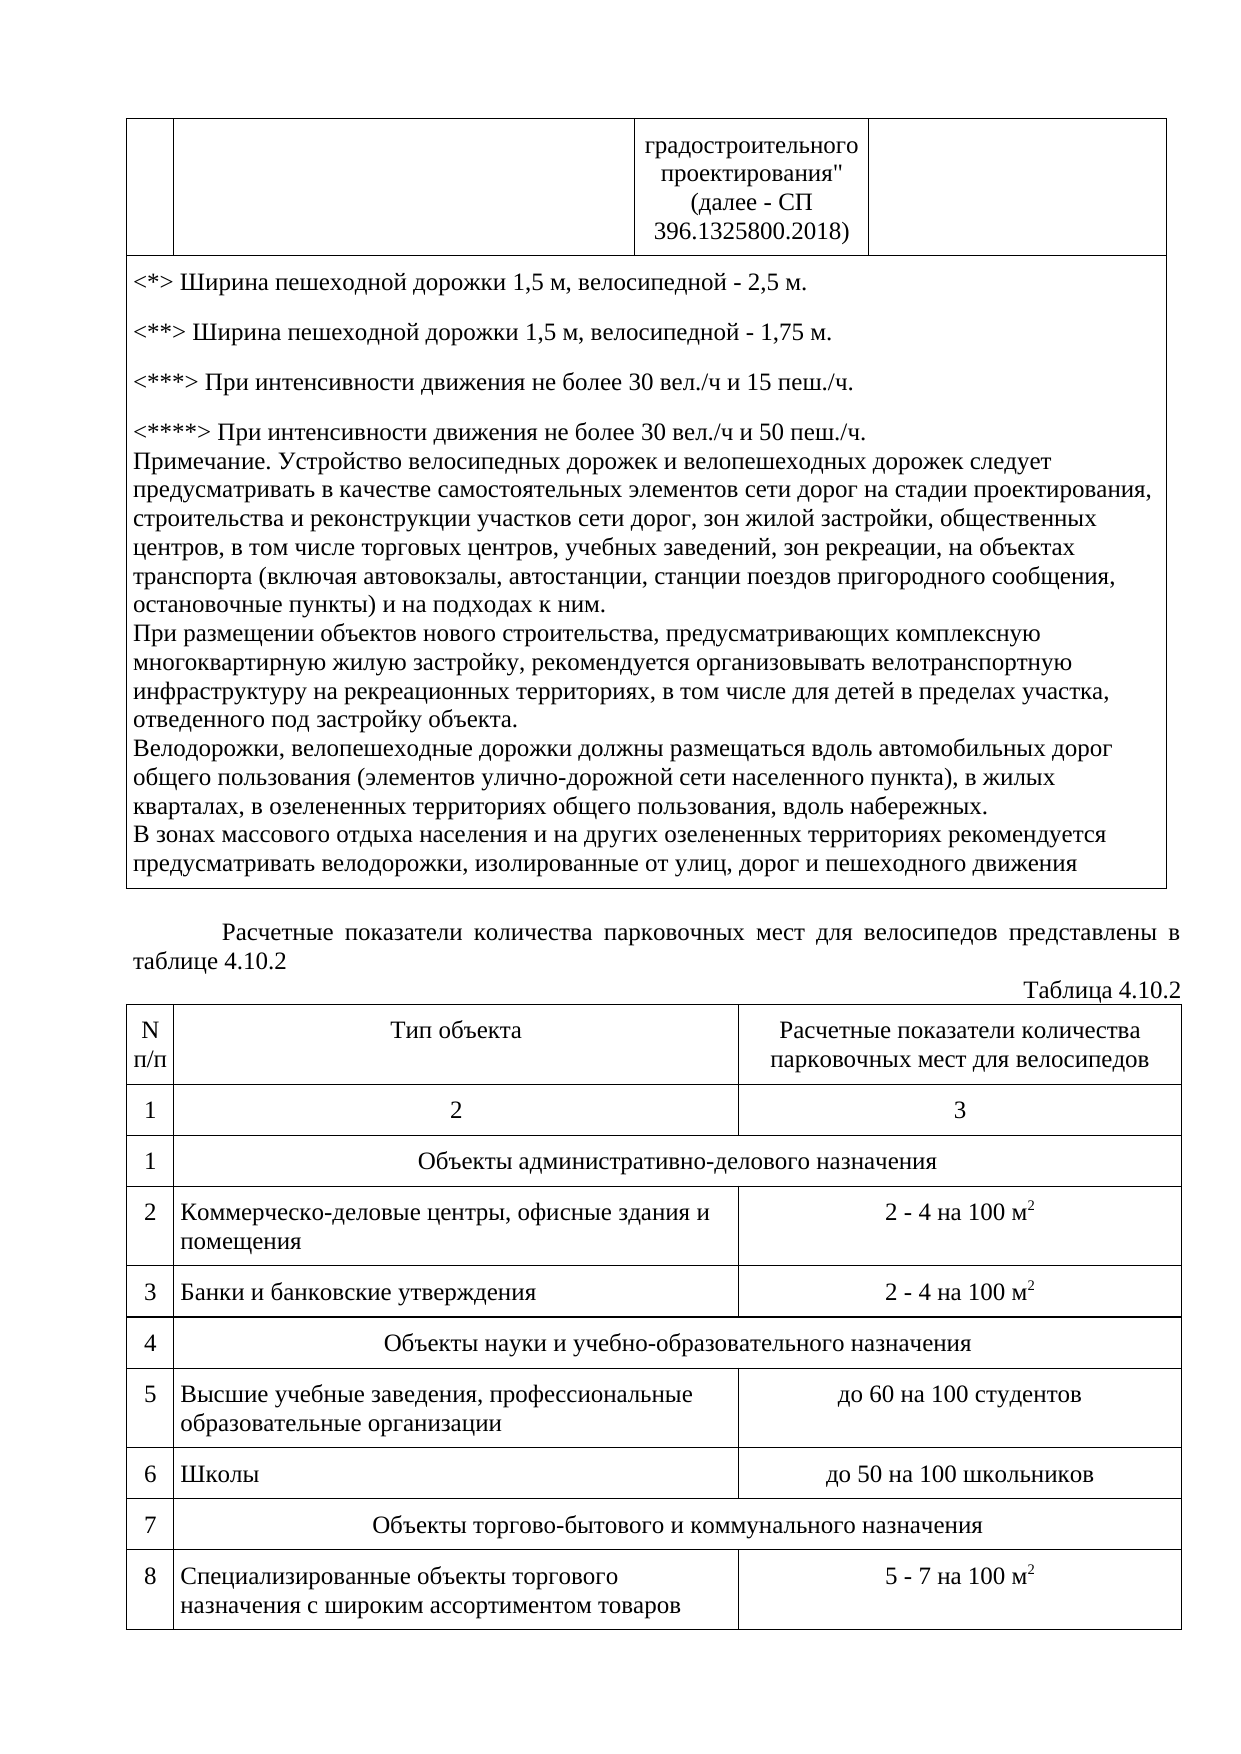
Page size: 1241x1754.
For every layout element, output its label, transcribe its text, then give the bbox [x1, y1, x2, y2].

table_cell Коммерческо-деловые центры, офисные здания и помещения [174, 1187, 738, 1265]
table_cell 5 [127, 1369, 173, 1447]
table_cell <*> Ширина пешеходной дорожки 1,5 м, велосипедной - 2,5 м. [127, 256, 1166, 306]
table_cell до 50 на 100 школьников [739, 1448, 1181, 1498]
table_header Расчетные показатели количества парковочных мест для велосипедов [739, 1005, 1181, 1083]
table_cell 3 [739, 1085, 1181, 1134]
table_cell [174, 119, 634, 255]
table_cell <**> Ширина пешеходной дорожки 1,5 м, велосипедной - 1,75 м. [127, 306, 1166, 356]
table_cell <****> При интенсивности движения не более 30 вел./ч и 50 пеш./ч. Примечание. Устройство велосипедных дорожек и велопешеходных дорожек следует предусматривать в качестве самостоятельных элементов сети дорог на стадии проектирования, строительства и реконструкции участков сети дорог, зон жилой застройки, общественных центров, в том числе торговых центров, учебных заведений, зон рекреации, на объектах транспорта (включая автовокзалы, автостанции, станции поездов пригородного сообщения, остановочные пункты) и на подходах к ним. При размещении объектов нового строительства, предусматривающих комплексную многоквартирную жилую застройку, рекомендуется организовывать велотранспортную инфраструктуру на рекреационных территориях, в том числе для детей в пределах участка, отведенного под застройку объекта. Велодорожки, велопешеходные дорожки должны размещаться вдоль автомобильных дорог общего пользования (элементов улично-дорожной сети населенного пункта), в жилых кварталах, в озелененных территориях общего пользования, вдоль набережных. В зонах массового отдыха населения и на других озелененных территориях рекомендуется предусматривать велодорожки, изолированные от улиц, дорог и пешеходного движения [127, 406, 1166, 888]
table_cell 6 [127, 1448, 173, 1498]
table_header N п/п [127, 1005, 173, 1083]
table_cell 7 [127, 1499, 173, 1549]
table_cell 1 [127, 1085, 173, 1134]
table_cell Высшие учебные заведения, профессиональные образовательные организации [174, 1369, 738, 1447]
table_cell <***> При интенсивности движения не более 30 вел./ч и 15 пеш./ч. [127, 356, 1166, 406]
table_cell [869, 119, 1166, 255]
table_cell 2 [174, 1085, 738, 1134]
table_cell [635, 119, 868, 255]
table_cell Объекты административно-делового назначения [174, 1136, 1181, 1186]
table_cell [174, 1550, 738, 1629]
table_cell 2 [127, 1187, 173, 1265]
table_cell 5 - 7 на 100 м2 [739, 1550, 1181, 1629]
table_cell Объекты торгово-бытового и коммунального назначения [174, 1499, 1181, 1549]
table_cell Банки и банковские утверждения [174, 1266, 738, 1316]
table_cell до 60 на 100 студентов [739, 1369, 1181, 1447]
table_cell Школы [174, 1448, 738, 1498]
text Расчетные показатели количества парковочных мест для велосипедов представлены в таблице 4.10.2 [133, 917, 1181, 975]
table_cell 2 - 4 на 100 м2 [739, 1266, 1181, 1316]
table_cell 3 [127, 1266, 173, 1316]
table_header Тип объекта [174, 1005, 738, 1083]
table_cell 1 [127, 1136, 173, 1186]
table_cell 8 [127, 1550, 173, 1629]
text Таблица 4.10.2 [133, 975, 1181, 1004]
table_cell 2 - 4 на 100 м2 [739, 1187, 1181, 1265]
table_cell Объекты науки и учебно-образовательного назначения [174, 1318, 1181, 1367]
table_cell 4 [127, 1318, 173, 1367]
table_cell 7 [127, 119, 173, 255]
